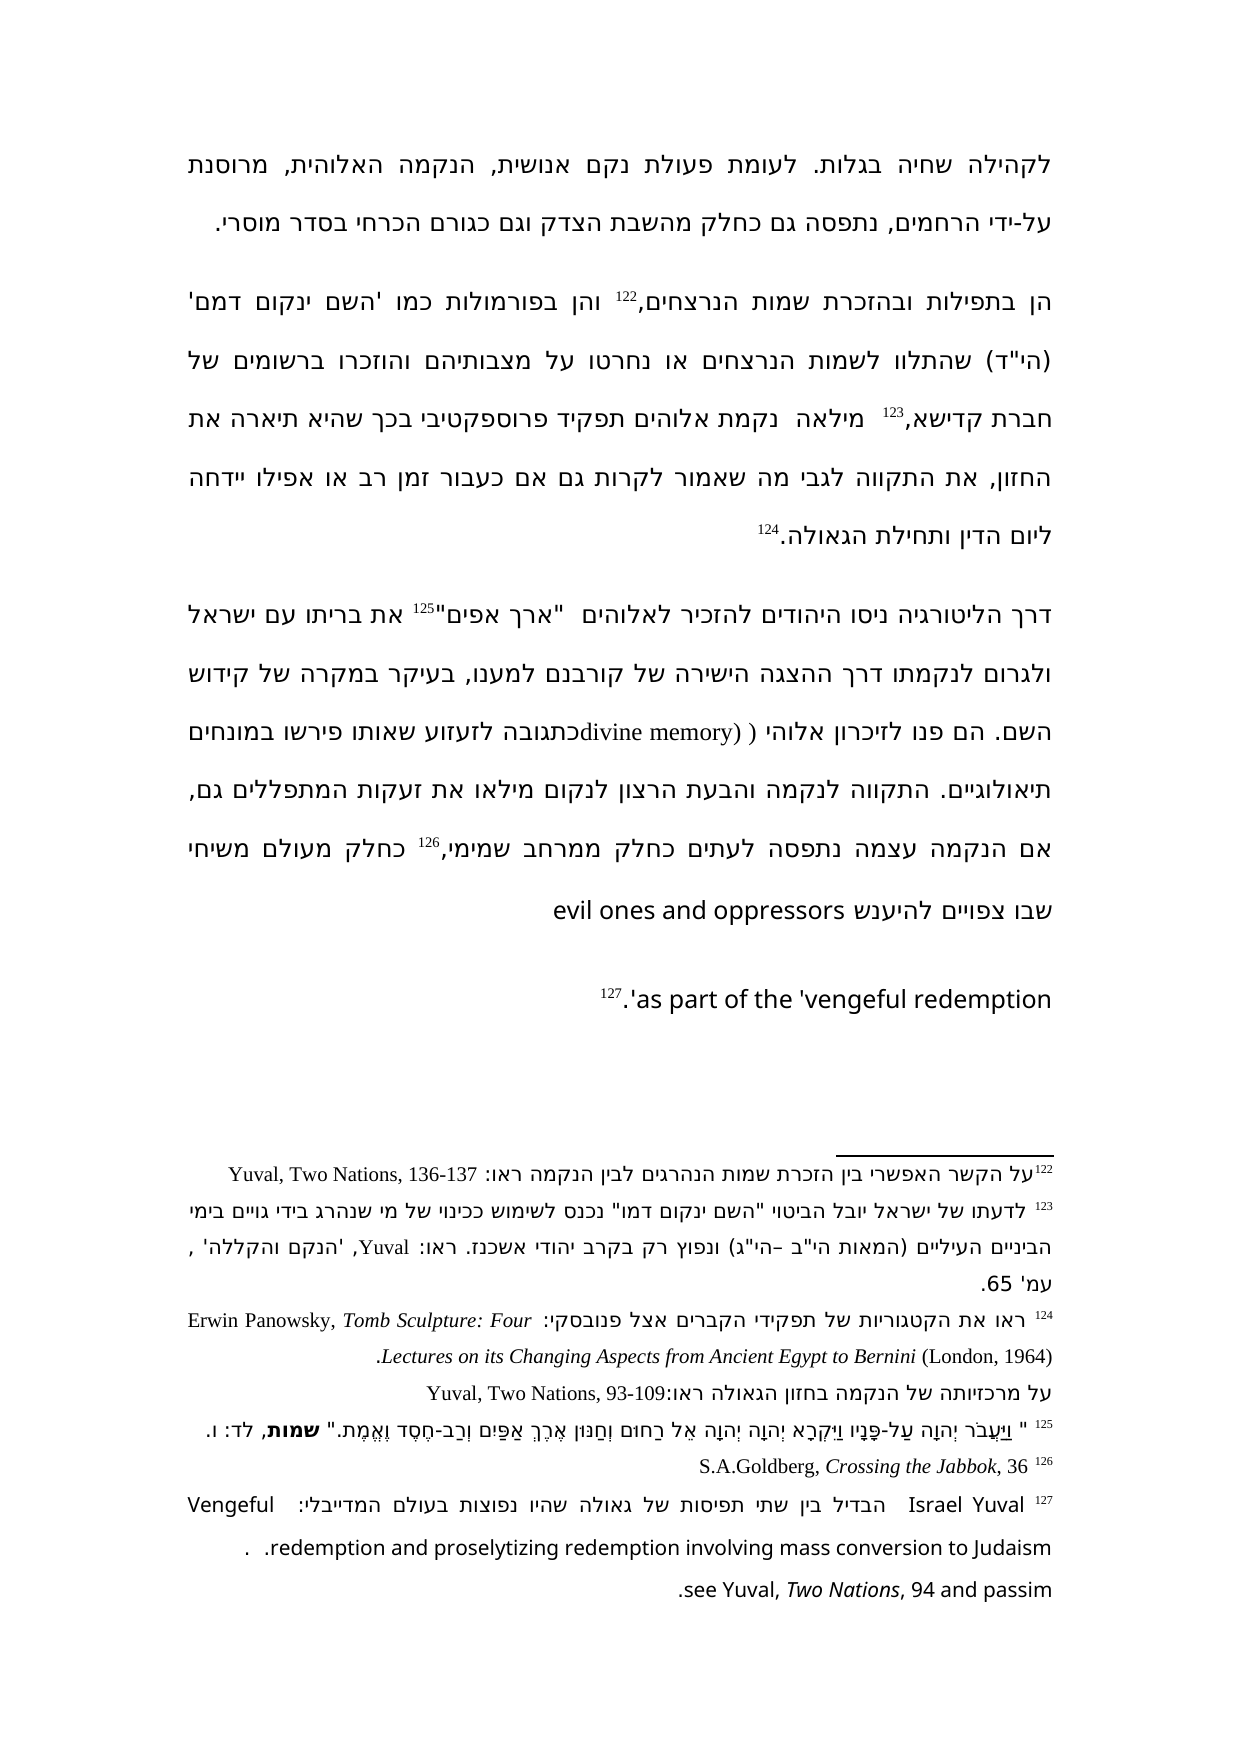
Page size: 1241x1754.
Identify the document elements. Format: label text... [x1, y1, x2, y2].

text דרך הליטורגיה ניסו היהודים להזכיר לאלוהים "ארך אפים" את בריתו עם ישראל ולגרום לנקמתו דרך ההצגה הישירה של קורבנם למענו, בעיקר במקרה של קידוש השם. הם פנו לזיכרון אלוהי ( (divine memoryכתגובה לזעזוע שאותו פירשו במונחים תיאולוגיים. התקווה לנקמה והבעת הרצון לנקום מילאו את זעקות המתפללים גם, אם הנקמה עצמה נתפסה לעתים כחלק ממרחב שמימי, כחלק מעולם משיחי שבו צפויים להיענש evil ones and oppressors [187, 600, 1053, 926]
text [187, 150, 1053, 237]
text הן בתפילות ובהזכרת שמות הנרצחים, והן בפורמולות כמו 'השם ינקום דמם' (הי"ד) שהתלוו לשמות הנרצחים או נחרטו על מצבותיהם והוזכרו ברשומים של חברת קדישא, מילאה נקמת אלוהים תפקיד פרוספקטיבי בכך שהיא תיארה את החזון, את התקווה לגבי מה שאמור לקרות גם אם כעבור זמן רב או אפילו יידחה ליום הדין ותחילת הגאולה. [187, 287, 1053, 550]
text as part of the 'vengeful redemption'. [187, 981, 1053, 1015]
